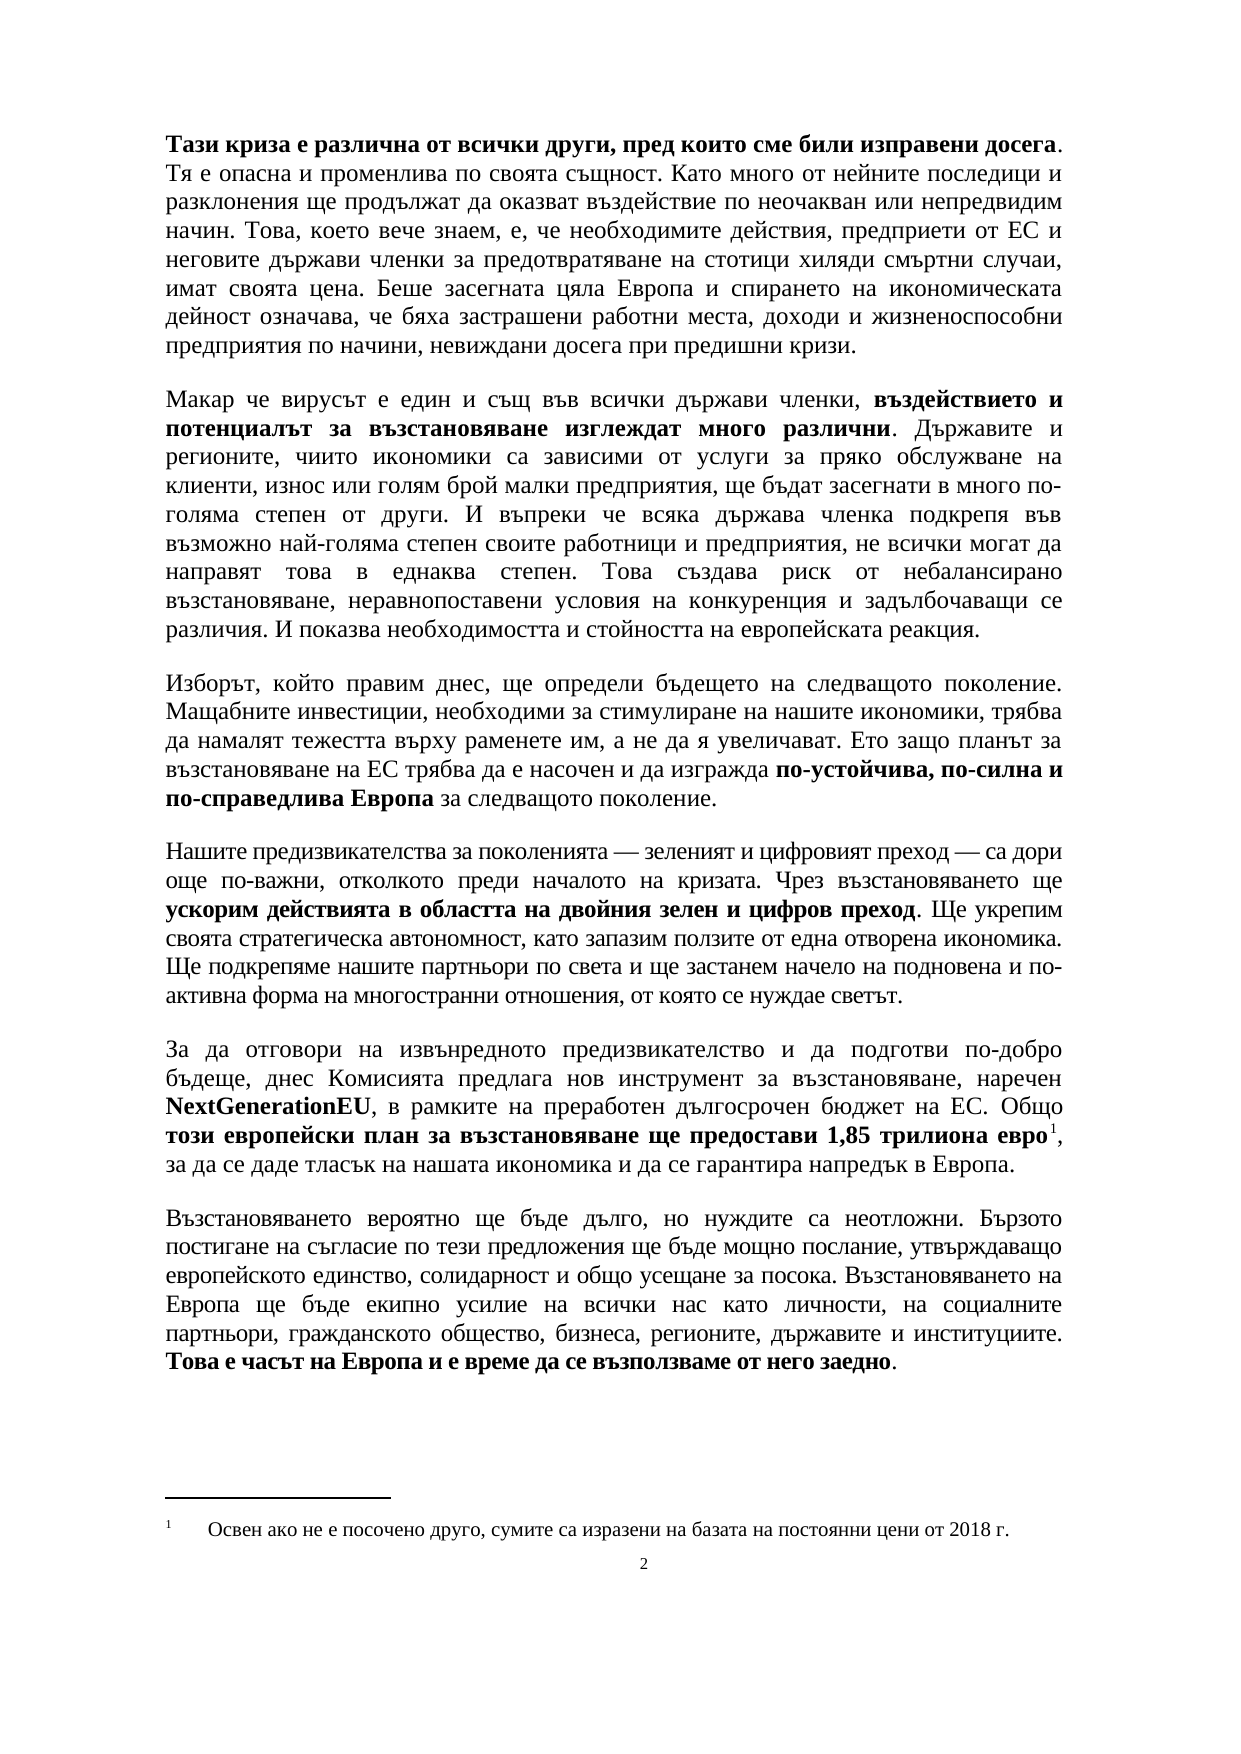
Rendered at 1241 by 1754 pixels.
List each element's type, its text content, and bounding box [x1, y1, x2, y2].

text Макар че вирусът е един и същ във всички държави членки, въздействието и потенциалът за възстановяване изглеждат много различни. Държавите и регионите, чиито икономики са зависими от услуги за пряко обслужване на клиенти, износ или голям брой малки предприятия, ще бъдат засегнати в много по-голяма степен от други. И въпреки че всяка държава членка подкрепя във възможно най-голяма степен своите работници и предприятия, не всички могат да направят това в еднаква степен. Това създава риск от небалансирано възстановяване, неравнопоставени условия на конкуренция и задълбочаващи се различия. И показва необходимостта и стойността на европейската реакция. [165, 384, 1063, 643]
text Изборът, който правим днес, ще определи бъдещето на следващото поколение. Мащабните инвестиции, необходими за стимулиране на нашите икономики, трябва да намалят тежестта върху раменете им, а не да я увеличават. Ето защо планът за възстановяване на ЕС трябва да е насочен и да изгражда по-устойчива, по-силна и по-справедлива Европа за следващото поколение. [165, 668, 1063, 811]
text Възстановяването вероятно ще бъде дълго, но нуждите са неотложни. Бързото постигане на съгласие по тези предложения ще бъде мощно послание, утвърждаващо европейското единство, солидарност и общо усещане за посока. Възстановяването на Европа ще бъде екипно усилие на всички нас като личности, на социалните партньори, гражданското общество, бизнеса, регионите, държавите и институциите. Това е часът на Европа и е време да се възползваме от него заедно. [165, 1203, 1063, 1375]
text Нашите предизвикателства за поколенията — зеленият и цифровият преход — са дори още по-важни, отколкото преди началото на кризата. Чрез възстановяването ще ускорим действията в областта на двойния зелен и цифров преход. Ще укрепим своята стратегическа автономност, като запазим ползите от една отворена икономика. Ще подкрепяме нашите партньори по света и ще застанем начело на подновена и по-активна форма на многостранни отношения, от която се нуждае светът. [165, 836, 1063, 1009]
text Тази криза е различна от всички други, пред които сме били изправени досега. Тя е опасна и променлива по своята същност. Като много от нейните последици и разклонения ще продължат да оказват въздействие по неочакван или непредвидим начин. Това, което вече знаем, е, че необходимите действия, предприети от ЕС и неговите държави членки за предотвратяване на стотици хиляди смъртни случаи, имат своята цена. Беше засегната цяла Европа и спирането на икономическата дейност означава, че бяха застрашени работни места, доходи и жизненоспособни предприятия по начини, невиждани досега при предишни кризи. [165, 129, 1063, 359]
text За да отговори на извънредното предизвикателство и да подготви по-добро бъдеще, днес Комисията предлага нов инструмент за възстановяване, наречен NextGenerationEU, в рамките на преработен дългосрочен бюджет на ЕС. Общо този европейски план за възстановяване ще предостави 1,85 трилиона евро, за да се даде тласък на нашата икономика и да се гарантира напредък в Европа. [165, 1034, 1063, 1178]
